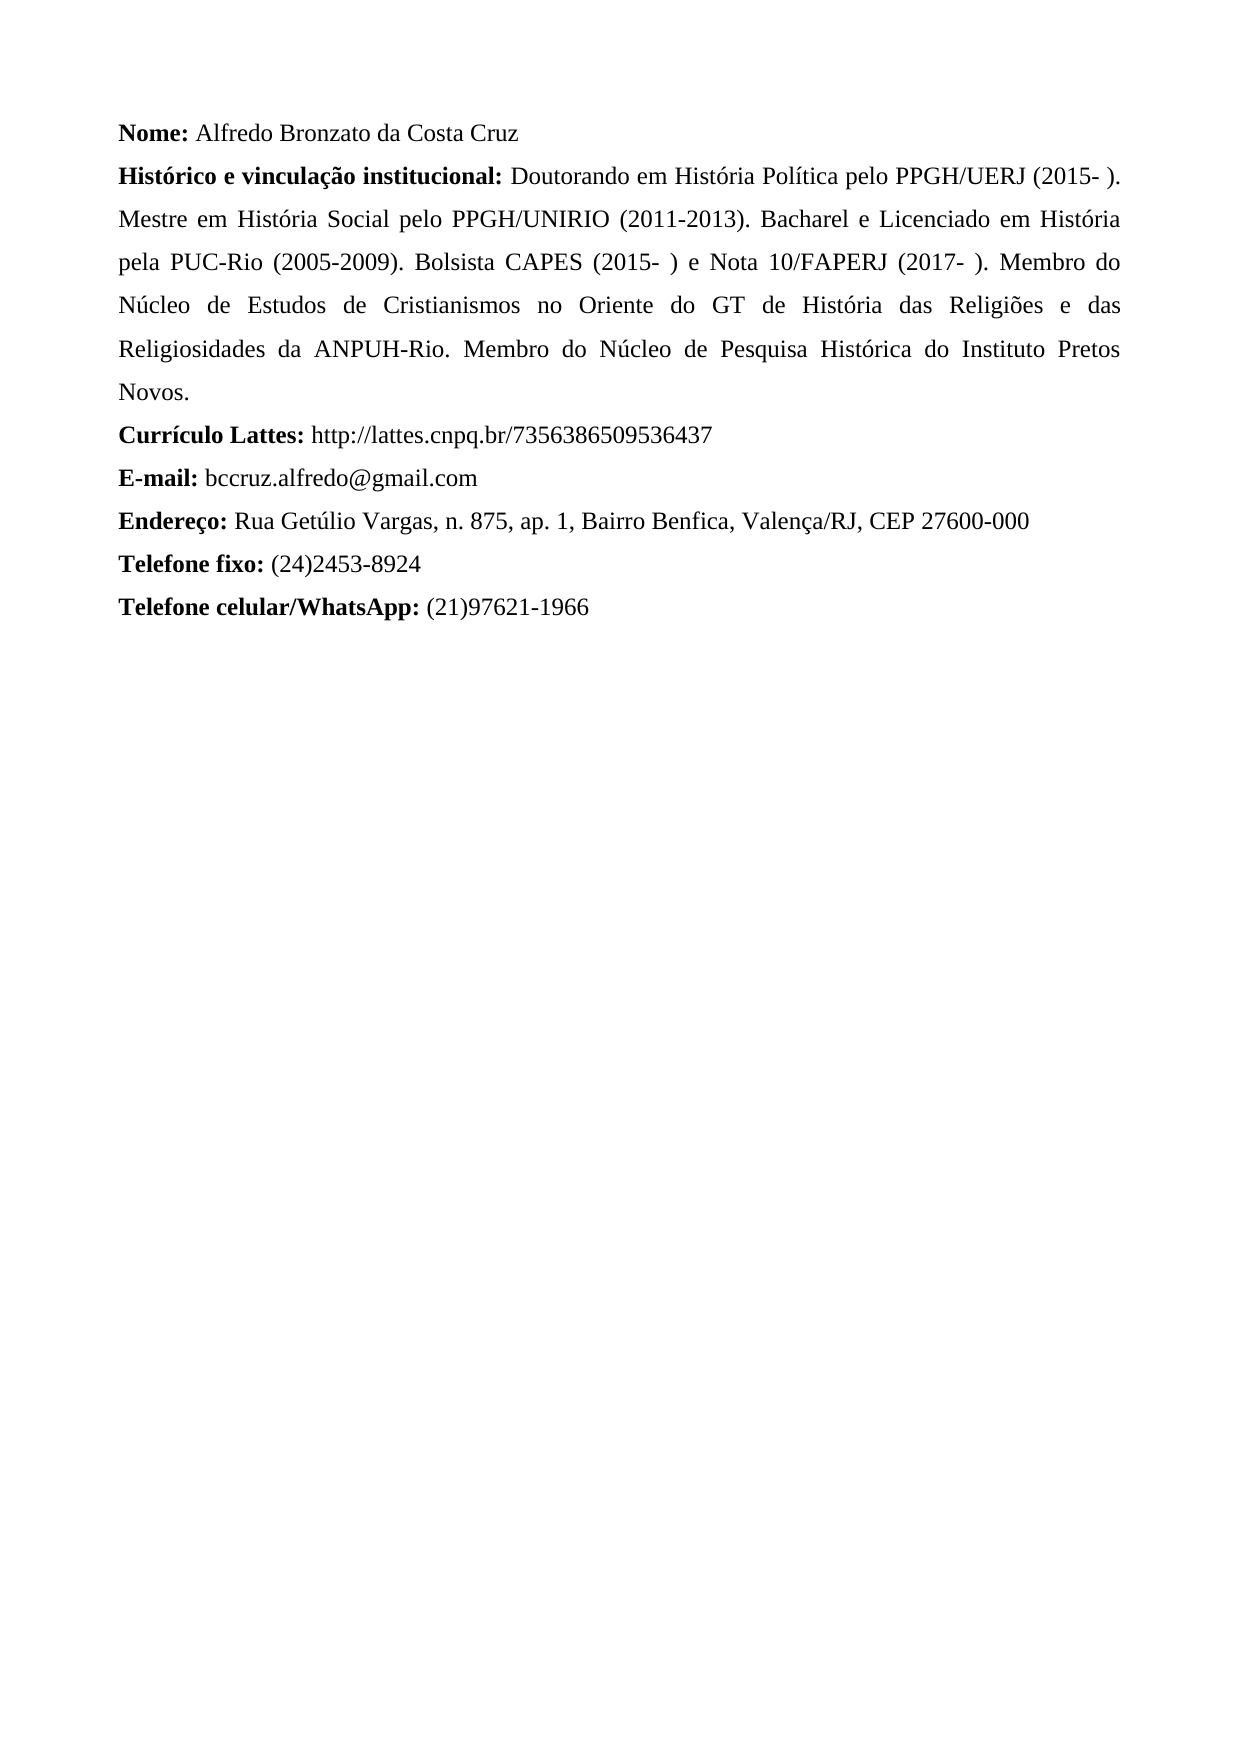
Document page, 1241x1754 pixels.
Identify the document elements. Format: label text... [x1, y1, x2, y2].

text Currículo Lattes: http://lattes.cnpq.br/7356386509536437 [118, 420, 1122, 449]
text E-mail: bccruz.alfredo@gmail.com [118, 463, 1122, 492]
text Histórico e vinculação institucional: Doutorando em História Política pelo PPGH/UERJ (2015- ). Mestre em História Social pelo PPGH/UNIRIO (2011-2013). Bacharel e Licenciado em História pela PUC-Rio (2005-2009). Bolsista CAPES (2015- ) e Nota 10/FAPERJ (2017- ). Membro do Núcleo de Estudos de Cristianismos no Oriente do GT de História das Religiões e das Religiosidades da ANPUH-Rio. Membro do Núcleo de Pesquisa Histórica do Instituto Pretos Novos. [118, 161, 1122, 406]
text Nome: Alfredo Bronzato da Costa Cruz [118, 118, 1122, 147]
text Telefone fixo: (24)2453-8924 [118, 549, 1122, 578]
text Telefone celular/WhatsApp: (21)97621-1966 [118, 592, 1122, 621]
text Endereço: Rua Getúlio Vargas, n. 875, ap. 1, Bairro Benfica, Valença/RJ, CEP 27600-000 [118, 506, 1122, 535]
